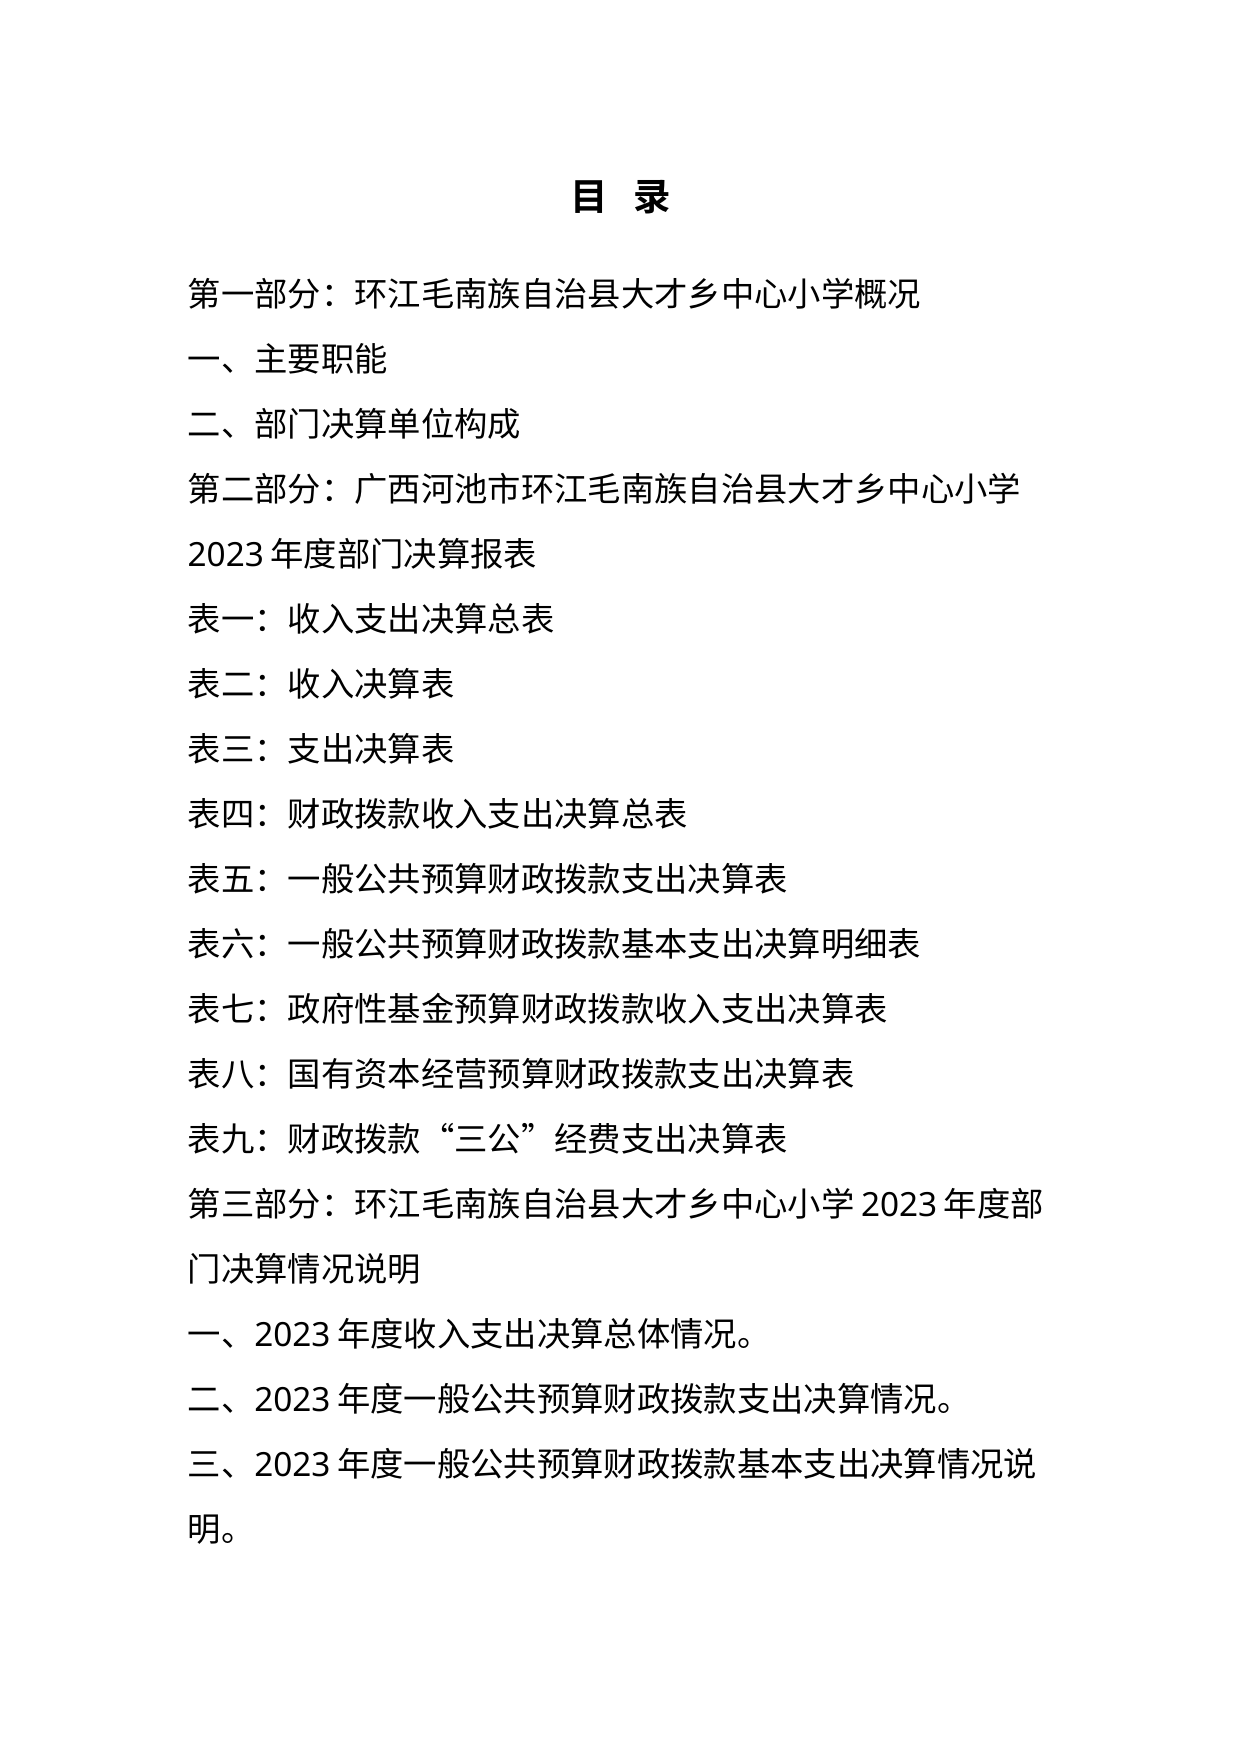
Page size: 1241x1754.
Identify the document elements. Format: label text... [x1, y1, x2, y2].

text 三、2023年度一般公共预算财政拨款基本支出决算情况说明。 [187, 1429, 1053, 1559]
text 表二：收入决算表 [187, 649, 1053, 714]
text 表六：一般公共预算财政拨款基本支出决算明细表 [187, 909, 1053, 974]
text 第二部分：广西河池市环江毛南族自治县大才乡中心小学2023年度部门决算报表 [187, 454, 1053, 584]
text 表七：政府性基金预算财政拨款收入支出决算表 [187, 974, 1053, 1039]
text 第一部分：环江毛南族自治县大才乡中心小学概况 [187, 259, 1053, 324]
text 二、2023年度一般公共预算财政拨款支出决算情况。 [187, 1364, 1053, 1429]
text 表五：一般公共预算财政拨款支出决算表 [187, 844, 1053, 909]
text 表四：财政拨款收入支出决算总表 [187, 779, 1053, 844]
text 表九：财政拨款“三公”经费支出决算表 [187, 1104, 1053, 1169]
text 二、部门决算单位构成 [187, 389, 1053, 454]
text 目 录 [187, 162, 1053, 227]
text 一、2023年度收入支出决算总体情况。 [187, 1299, 1053, 1364]
text 第三部分：环江毛南族自治县大才乡中心小学2023年度部门决算情况说明 [187, 1169, 1053, 1299]
text 一、主要职能 [187, 324, 1053, 389]
text 表一：收入支出决算总表 [187, 584, 1053, 649]
text 表三：支出决算表 [187, 714, 1053, 779]
text 表八：国有资本经营预算财政拨款支出决算表 [187, 1039, 1053, 1104]
